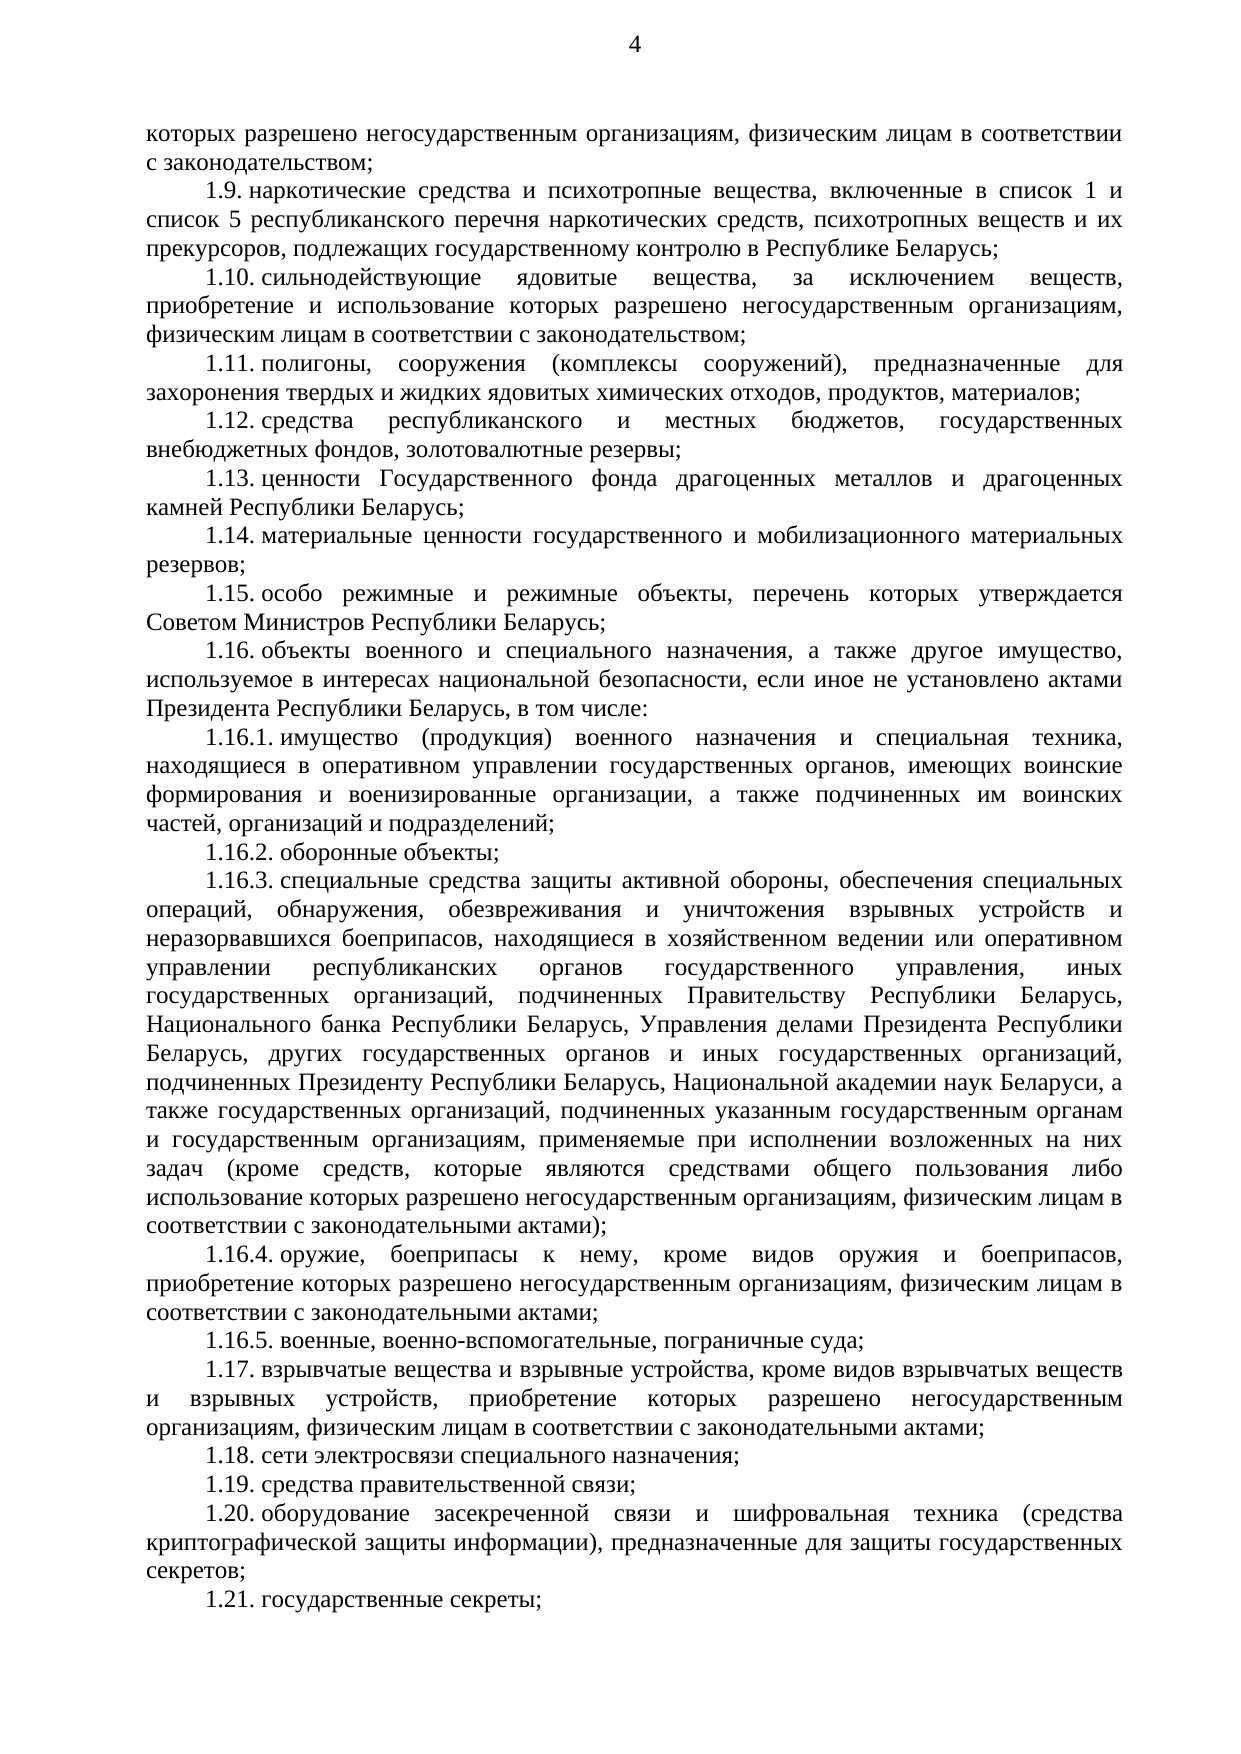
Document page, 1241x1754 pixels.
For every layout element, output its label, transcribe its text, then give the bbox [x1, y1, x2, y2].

text 1.20. оборудование засекреченной связи и шифровальная техника (средства криптографической защиты информации), предназначенные для защиты государственных секретов; [146, 1498, 1123, 1584]
text 1.16.2. оборонные объекты; [146, 837, 1123, 866]
text 1.10. сильнодействующие ядовитые вещества, за исключением веществ, приобретение и использование которых разрешено негосударственным организациям, физическим лицам в соответствии с законодательством; [146, 262, 1123, 348]
text 1.16. объекты военного и специального назначения, а также другое имущество, используемое в интересах национальной безопасности, если иное не установлено актами Президента Республики Беларусь, в том числе: [146, 636, 1123, 722]
text 1.13. ценности Государственного фонда драгоценных металлов и драгоценных камней Республики Беларусь; [146, 463, 1123, 521]
text 1.11. полигоны, сооружения (комплексы сооружений), предназначенные для захоронения твердых и жидких ядовитых химических отходов, продуктов, материалов; [146, 348, 1123, 406]
text 1.12. средства республиканского и местных бюджетов, государственных внебюджетных фондов, золотовалютные резервы; [146, 406, 1123, 463]
text 1.16.1. имущество (продукция) военного назначения и специальная техника, находящиеся в оперативном управлении государственных органов, имеющих воинские формирования и военизированные организации, а также подчиненных им воинских частей, организаций и подразделений; [146, 722, 1123, 837]
text 1.21. государственные секреты; [146, 1584, 1123, 1613]
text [146, 118, 1123, 176]
text 1.9. наркотические средства и психотропные вещества, включенные в список 1 и список 5 республиканского перечня наркотических средств, психотропных веществ и их прекурсоров, подлежащих государственному контролю в Республике Беларусь; [146, 176, 1123, 262]
text 1.15. особо режимные и режимные объекты, перечень которых утверждается Советом Министров Республики Беларусь; [146, 578, 1123, 636]
text 1.16.3. специальные средства защиты активной обороны, обеспечения специальных операций, обнаружения, обезвреживания и уничтожения взрывных устройств и неразорвавшихся боеприпасов, находящиеся в хозяйственном ведении или оперативном управлении республиканских органов государственного управления, иных государственных организаций, подчиненных Правительству Республики Беларусь, Национального банка Республики Беларусь, Управления делами Президента Республики Беларусь, других государственных органов и иных государственных организаций, подчиненных Президенту Республики Беларусь, Национальной академии наук Беларуси, а также государственных организаций, подчиненных указанным государственным органам и государственным организациям, применяемые при исполнении возложенных на них задач (кроме средств, которые являются средствами общего пользования либо использование которых разрешено негосударственным организациям, физическим лицам в соответствии с законодательными актами); [146, 866, 1123, 1239]
text 1.19. средства правительственной связи; [146, 1469, 1123, 1498]
text 1.16.5. военные, военно-вспомогательные, пограничные суда; [146, 1326, 1123, 1354]
text 1.14. материальные ценности государственного и мобилизационного материальных резервов; [146, 521, 1123, 578]
text 1.18. сети электросвязи специального назначения; [146, 1441, 1123, 1469]
text 1.16.4. оружие, боеприпасы к нему, кроме видов оружия и боеприпасов, приобретение которых разрешено негосударственным организациям, физическим лицам в соответствии с законодательными актами; [146, 1239, 1123, 1326]
text 1.17. взрывчатые вещества и взрывные устройства, кроме видов взрывчатых веществ и взрывных устройств, приобретение которых разрешено негосударственным организациям, физическим лицам в соответствии с законодательными актами; [146, 1354, 1123, 1441]
